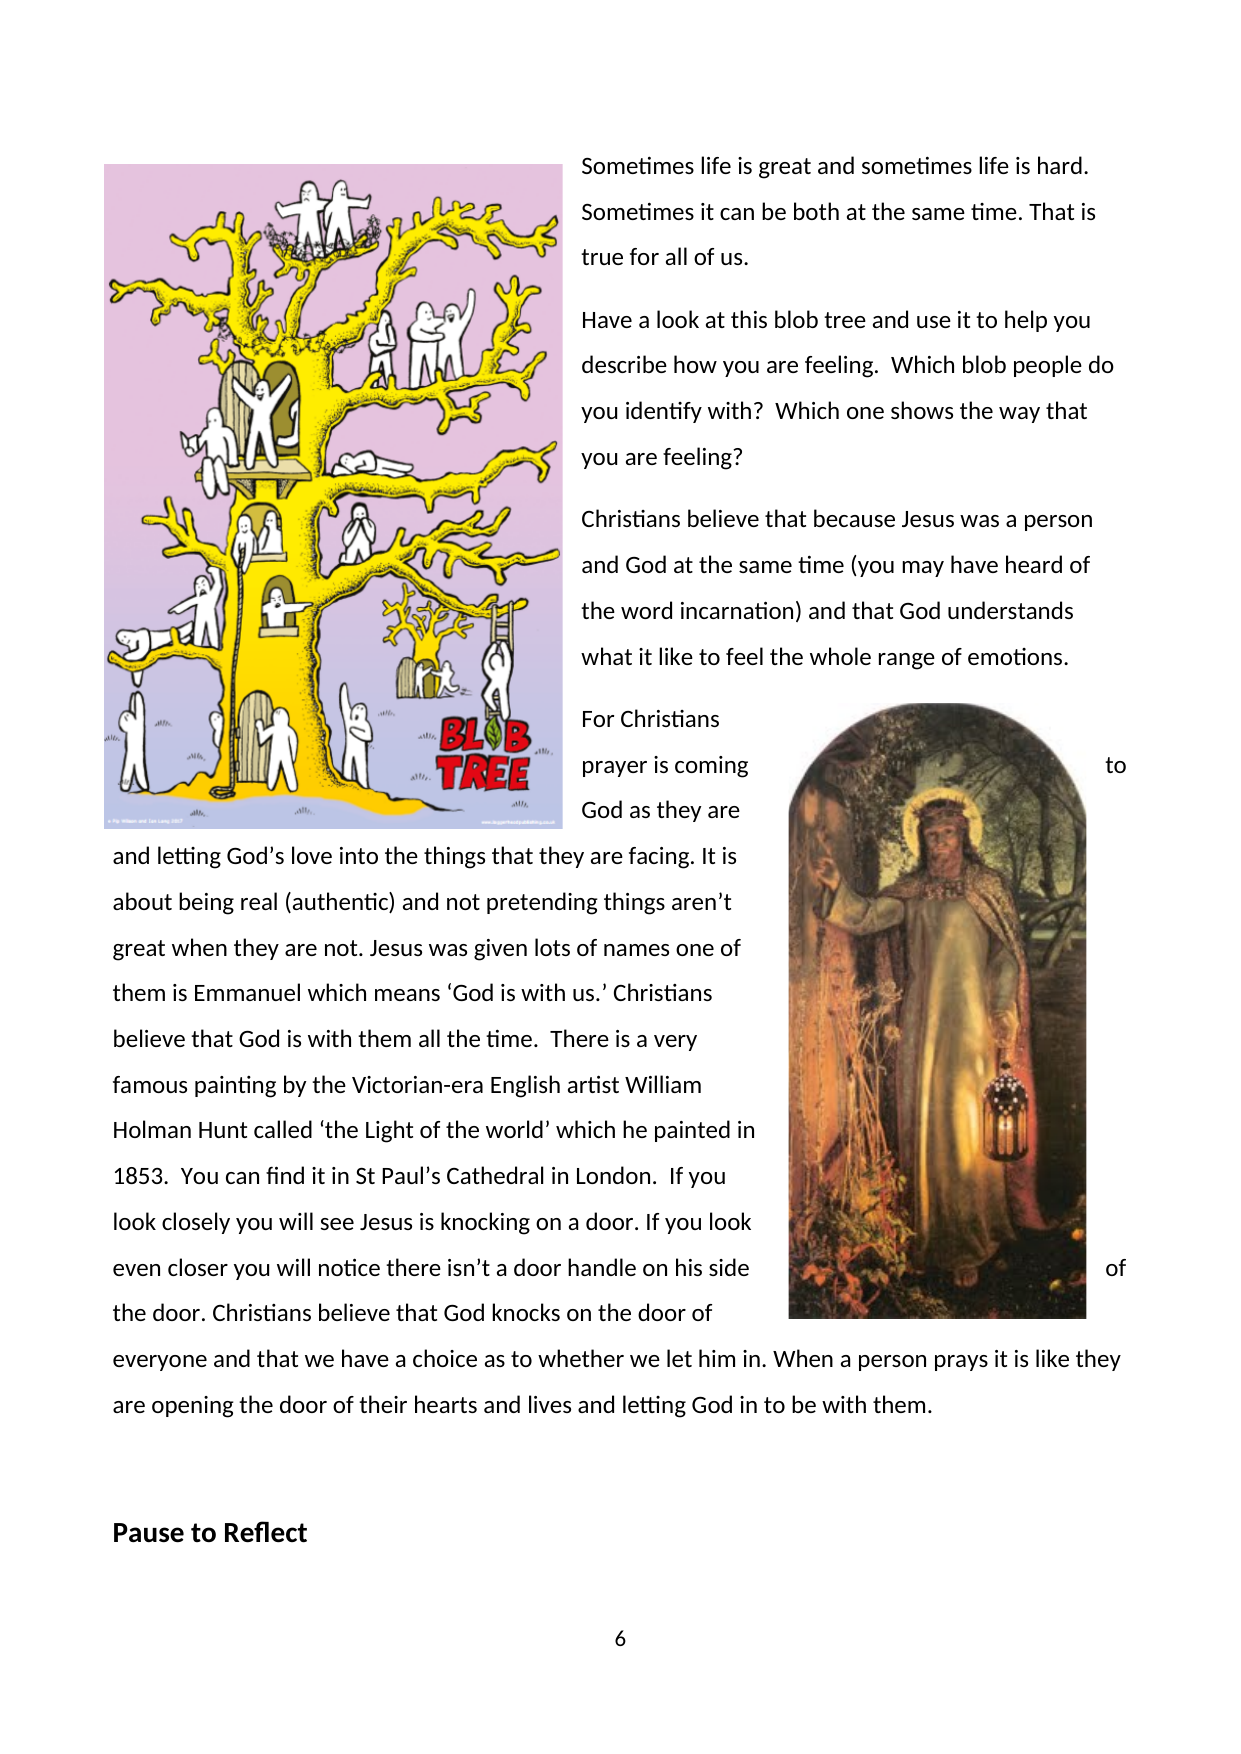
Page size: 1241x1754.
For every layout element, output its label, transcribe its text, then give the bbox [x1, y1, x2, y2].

text Sometimes life is great and sometimes life is hard. Sometimes it can be both at the same time. That is true for all of us. [112, 150, 1128, 272]
text Have a look at this blob tree and use it to help you describe how you are feeling. Which blob people do you identify with? Which one shows the way that you are feeling? [563, 304, 1128, 472]
text Pause to Reflect [112, 1514, 1128, 1549]
text Christians believe that because Jesus was a person and God at the same time (you may have heard of the word incarnation) and that God understands what it like to feel the whole range of emotions. [563, 503, 1128, 671]
picture [788, 703, 1087, 1319]
picture [104, 164, 563, 829]
